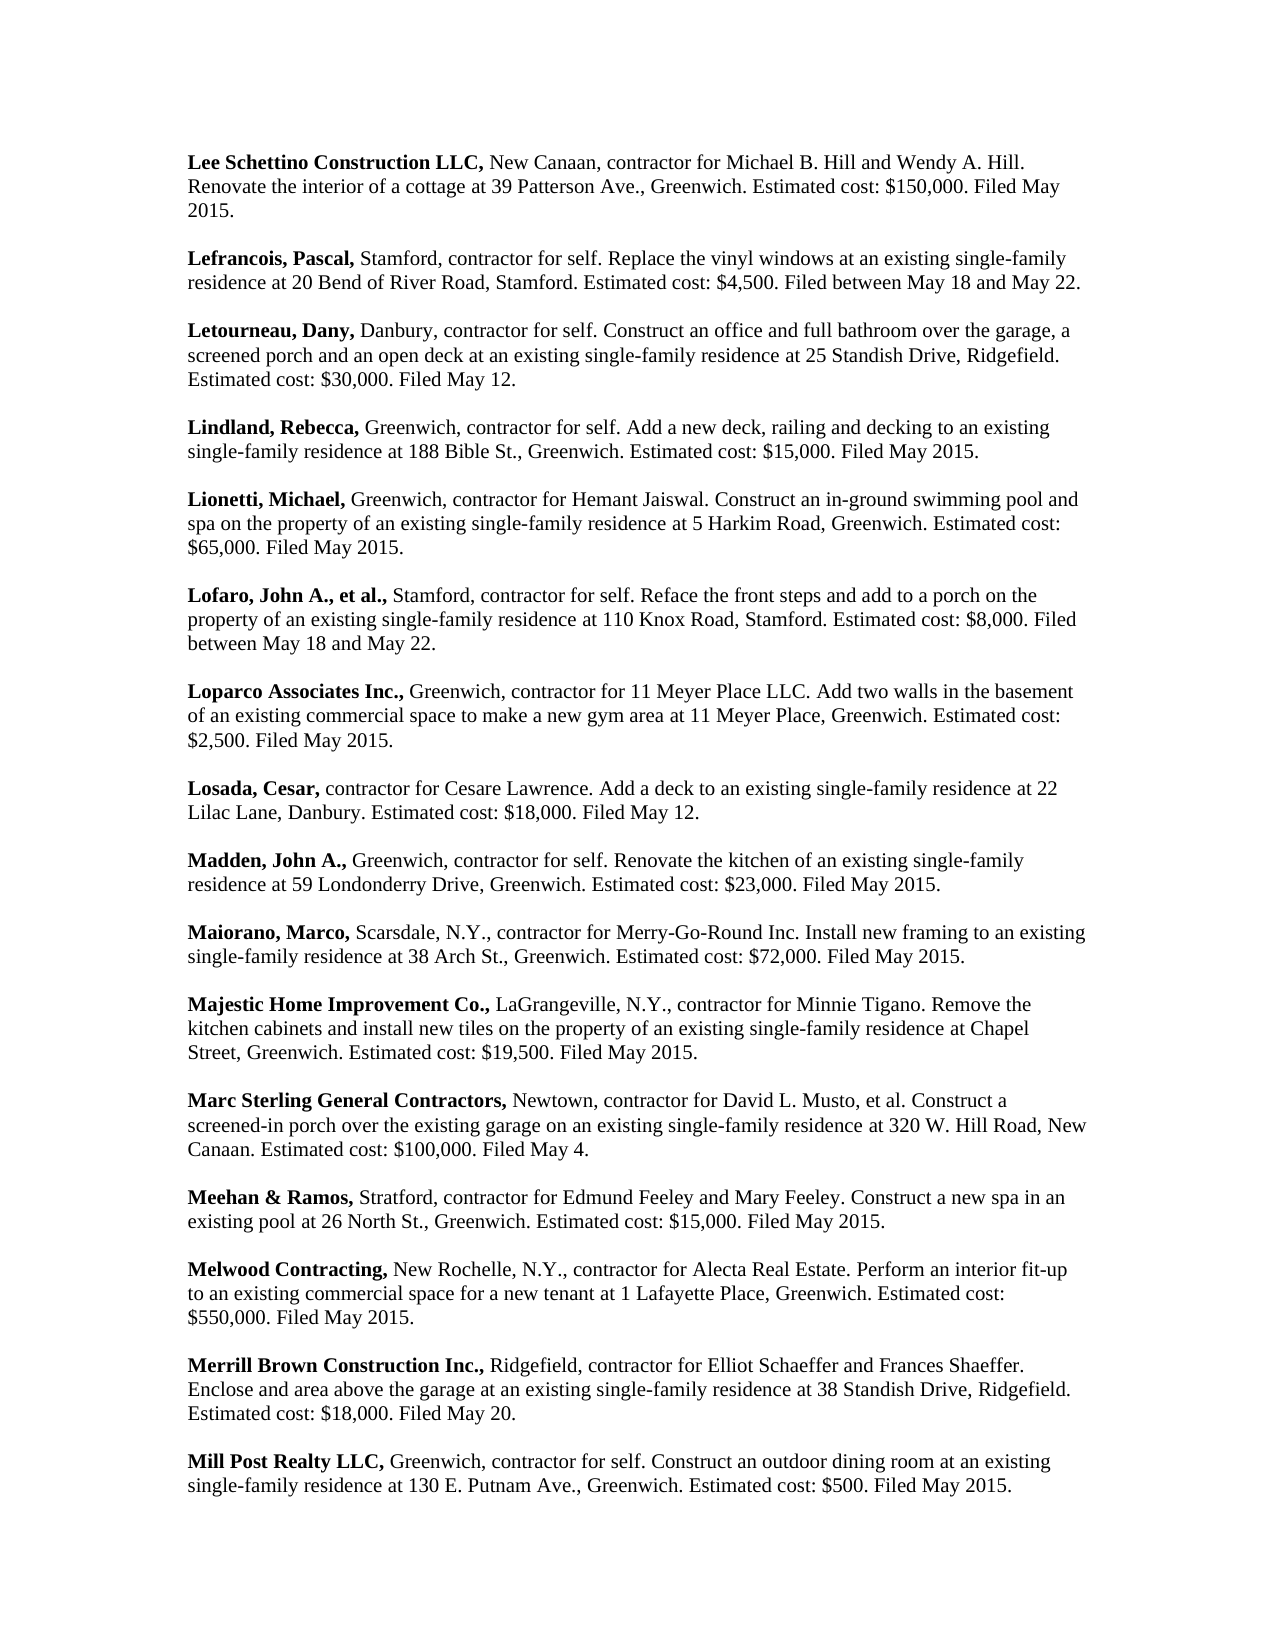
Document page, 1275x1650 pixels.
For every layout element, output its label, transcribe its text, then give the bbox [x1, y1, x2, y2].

text Lionetti, Michael, Greenwich, contractor for Hemant Jaiswal. Construct an in-ground swimming pool and spa on the property of an existing single-family residence at 5 Harkim Road, Greenwich. Estimated cost: $65,000. Filed May 2015. [187, 487, 1087, 559]
text Merrill Brown Construction Inc., Ridgefield, contractor for Elliot Schaeffer and Frances Shaeffer. Enclose and area above the garage at an existing single-family residence at 38 Standish Drive, Ridgefield. Estimated cost: $18,000. Filed May 20. [187, 1353, 1087, 1425]
text Lofaro, John A., et al., Stamford, contractor for self. Reface the front steps and add to a porch on the property of an existing single-family residence at 110 Knox Road, Stamford. Estimated cost: $8,000. Filed between May 18 and May 22. [187, 583, 1087, 655]
text Meehan & Ramos, Stratford, contractor for Edmund Feeley and Mary Feeley. Construct a new spa in an existing pool at 26 North St., Greenwich. Estimated cost: $15,000. Filed May 2015. [187, 1185, 1087, 1233]
text Maiorano, Marco, Scarsdale, N.Y., contractor for Merry-Go-Round Inc. Install new framing to an existing single-family residence at 38 Arch St., Greenwich. Estimated cost: $72,000. Filed May 2015. [187, 920, 1087, 968]
text Madden, John A., Greenwich, contractor for self. Renovate the kitchen of an existing single-family residence at 59 Londonderry Drive, Greenwich. Estimated cost: $23,000. Filed May 2015. [187, 848, 1087, 896]
text Lindland, Rebecca, Greenwich, contractor for self. Add a new deck, railing and decking to an existing single-family residence at 188 Bible St., Greenwich. Estimated cost: $15,000. Filed May 2015. [187, 415, 1087, 463]
text Majestic Home Improvement Co., LaGrangeville, N.Y., contractor for Minnie Tigano. Remove the kitchen cabinets and install new tiles on the property of an existing single-family residence at Chapel Street, Greenwich. Estimated cost: $19,500. Filed May 2015. [187, 992, 1087, 1064]
text Loparco Associates Inc., Greenwich, contractor for 11 Meyer Place LLC. Add two walls in the basement of an existing commercial space to make a new gym area at 11 Meyer Place, Greenwich. Estimated cost: $2,500. Filed May 2015. [187, 679, 1087, 752]
text Melwood Contracting, New Rochelle, N.Y., contractor for Alecta Real Estate. Perform an interior fit-up to an existing commercial space for a new tenant at 1 Lafayette Place, Greenwich. Estimated cost: $550,000. Filed May 2015. [187, 1257, 1087, 1329]
text Lefrancois, Pascal, Stamford, contractor for self. Replace the vinyl windows at an existing single-family residence at 20 Bend of River Road, Stamford. Estimated cost: $4,500. Filed between May 18 and May 22. [187, 246, 1087, 294]
text Letourneau, Dany, Danbury, contractor for self. Construct an office and full bathroom over the garage, a screened porch and an open deck at an existing single-family residence at 25 Standish Drive, Ridgefield. Estimated cost: $30,000. Filed May 12. [187, 318, 1087, 391]
text Mill Post Realty LLC, Greenwich, contractor for self. Construct an outdoor dining room at an existing single-family residence at 130 E. Putnam Ave., Greenwich. Estimated cost: $500. Filed May 2015. [187, 1449, 1087, 1497]
text Losada, Cesar, contractor for Cesare Lawrence. Add a deck to an existing single-family residence at 22 Lilac Lane, Danbury. Estimated cost: $18,000. Filed May 12. [187, 776, 1087, 824]
text Lee Schettino Construction LLC, New Canaan, contractor for Michael B. Hill and Wendy A. Hill. Renovate the interior of a cottage at 39 Patterson Ave., Greenwich. Estimated cost: $150,000. Filed May 2015. [187, 150, 1087, 222]
text Marc Sterling General Contractors, Newtown, contractor for David L. Musto, et al. Construct a screened-in porch over the existing garage on an existing single-family residence at 320 W. Hill Road, New Canaan. Estimated cost: $100,000. Filed May 4. [187, 1088, 1087, 1161]
